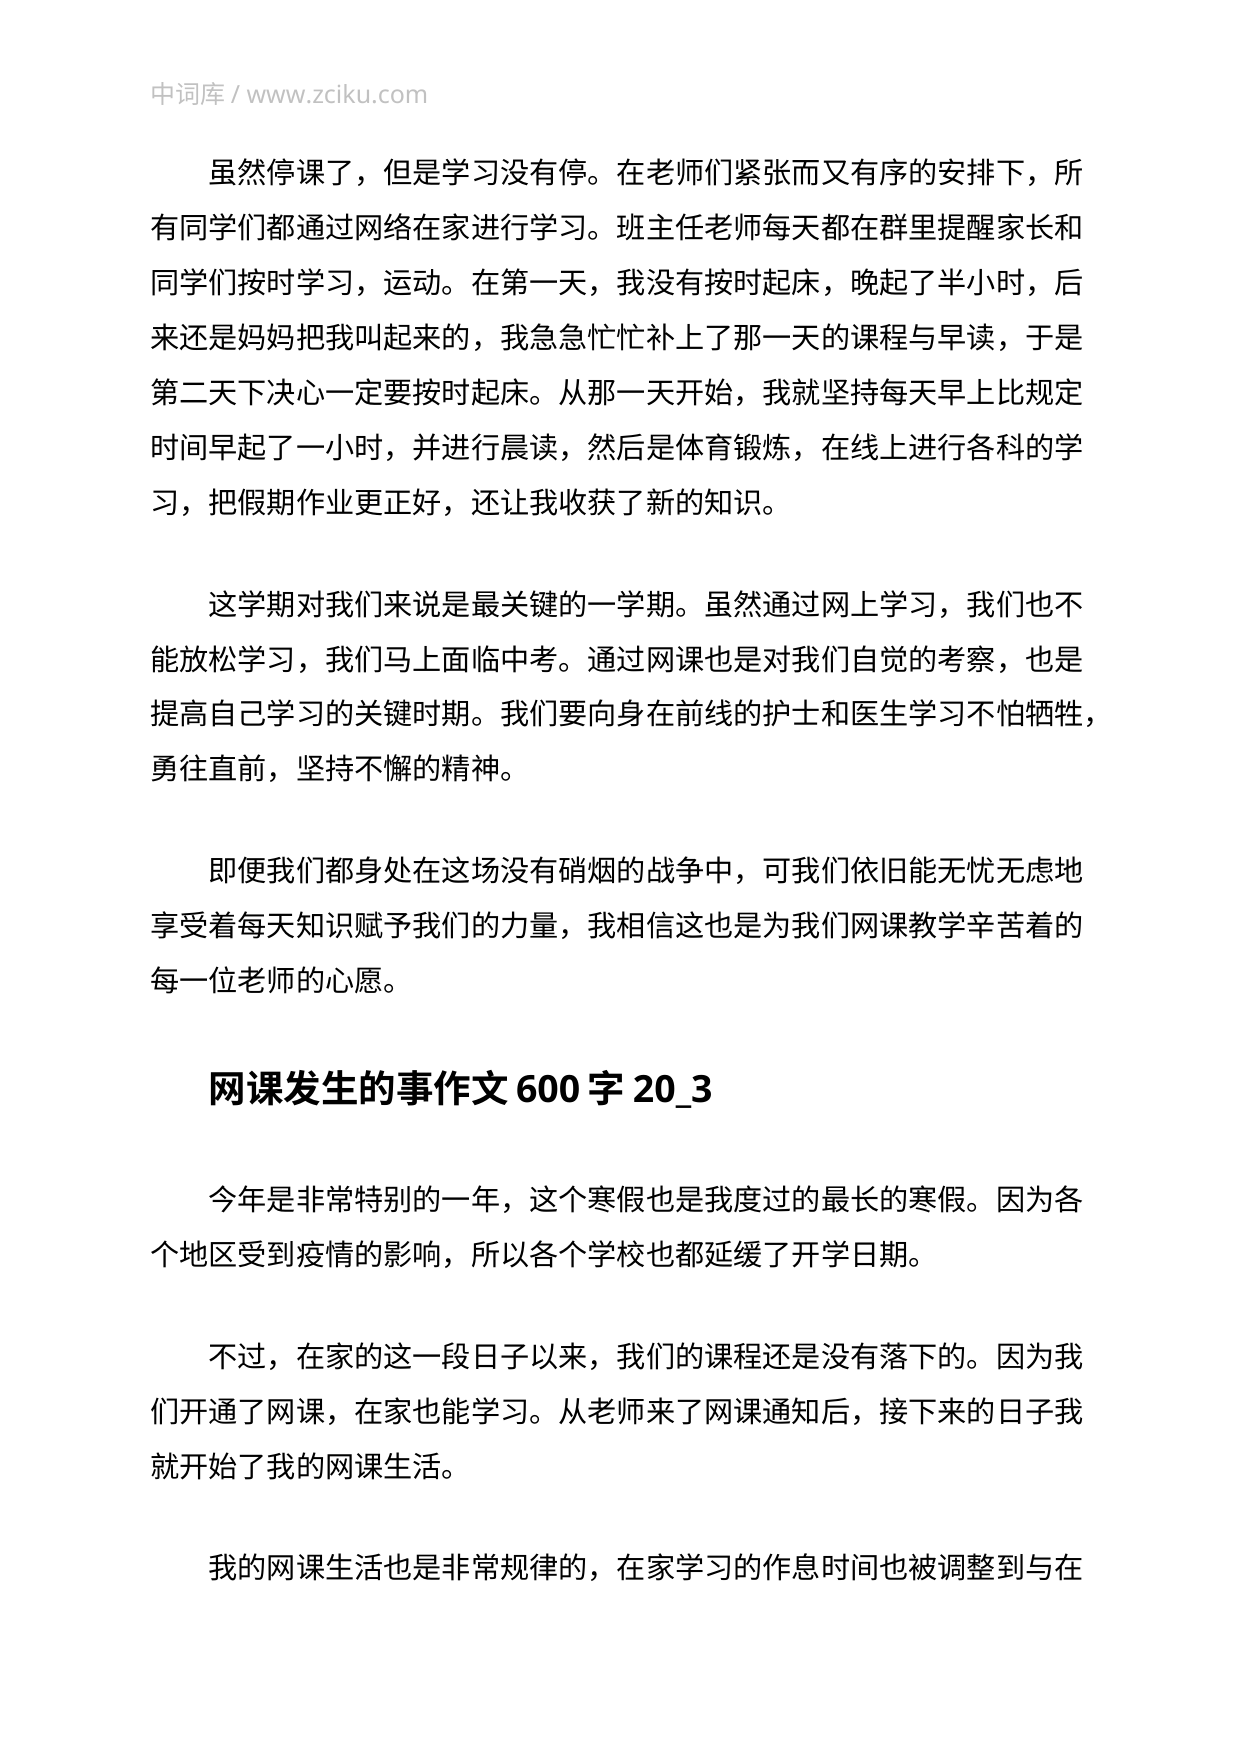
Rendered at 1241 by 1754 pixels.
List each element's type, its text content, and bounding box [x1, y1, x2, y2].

text 网课发生的事作文600字20_3 [150, 1059, 1090, 1114]
text 今年是非常特别的一年，这个寒假也是我度过的最长的寒假。因为各个地区受到疫情的影响，所以各个学校也都延缓了开学日期。 [150, 1177, 1090, 1274]
text 不过，在家的这一段日子以来，我们的课程还是没有落下的。因为我们开通了网课，在家也能学习。从老师来了网课通知后，接下来的日子我就开始了我的网课生活。 [150, 1333, 1090, 1486]
text 即便我们都身处在这场没有硝烟的战争中，可我们依旧能无忧无虑地享受着每天知识赋予我们的力量，我相信这也是为我们网课教学辛苦着的每一位老师的心愿。 [150, 848, 1090, 1000]
text 这学期对我们来说是最关键的一学期。虽然通过网上学习，我们也不能放松学习，我们马上面临中考。通过网课也是对我们自觉的考察，也是提高自己学习的关键时期。我们要向身在前线的护士和医生学习不怕牺牲，勇往直前，坚持不懈的精神。 [150, 581, 1090, 788]
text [150, 1545, 1090, 1587]
text 虽然停课了，但是学习没有停。在老师们紧张而又有序的安排下，所有同学们都通过网络在家进行学习。班主任老师每天都在群里提醒家长和同学们按时学习，运动。在第一天，我没有按时起床，晚起了半小时，后来还是妈妈把我叫起来的，我急急忙忙补上了那一天的课程与早读，于是第二天下决心一定要按时起床。从那一天开始，我就坚持每天早上比规定时间早起了一小时，并进行晨读，然后是体育锻炼，在线上进行各科的学习，把假期作业更正好，还让我收获了新的知识。 [150, 150, 1090, 522]
